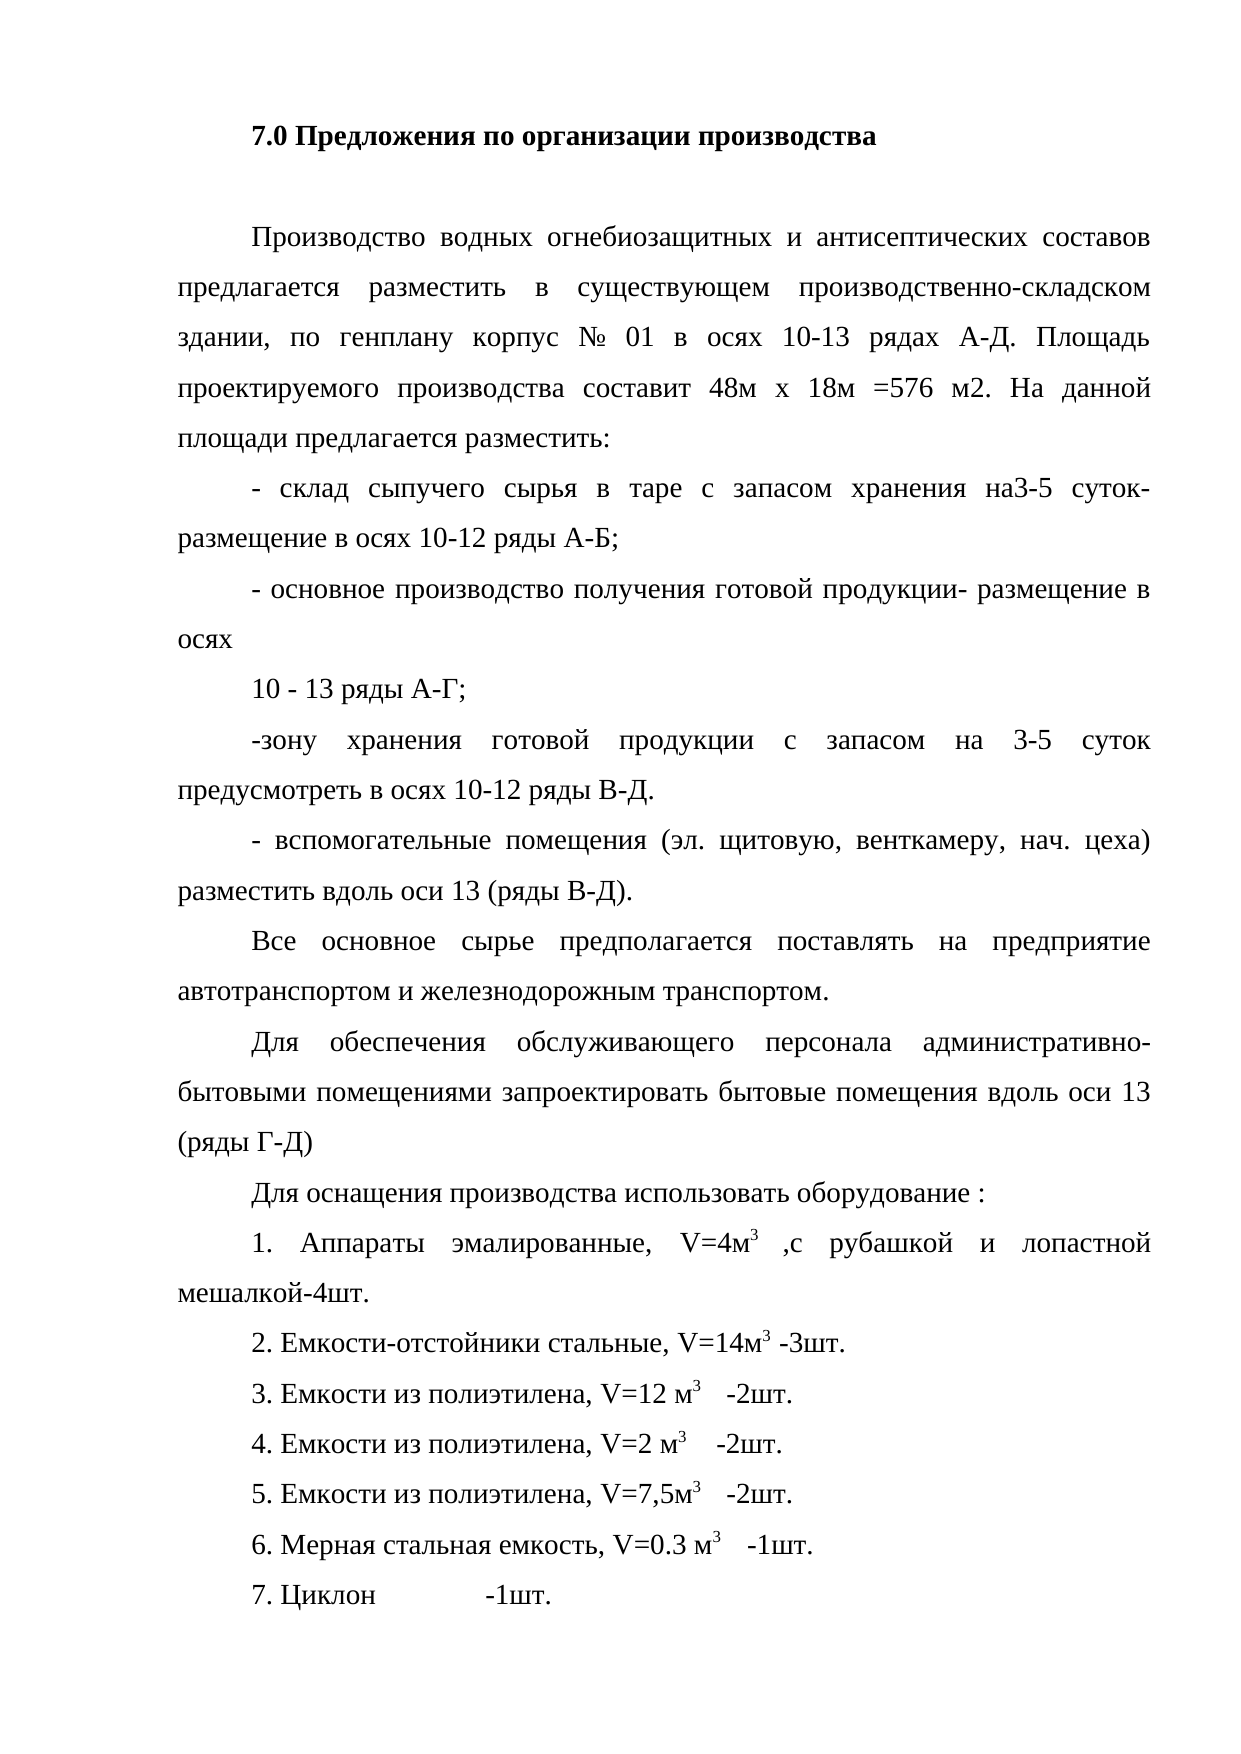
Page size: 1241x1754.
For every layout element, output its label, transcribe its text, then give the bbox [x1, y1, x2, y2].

text 7. Циклон -1шт. [177, 1577, 1152, 1611]
text 3. Емкости из полиэтилена, V=12 м3 -2шт. [177, 1376, 1152, 1409]
text Для обеспечения обслуживающего персонала административно-бытовыми помещениями запроектировать бытовые помещения вдоль оси 13 (ряды Г-Д) [177, 1024, 1152, 1158]
text 5. Емкости из полиэтилена, V=7,5м3 -2шт. [177, 1477, 1152, 1510]
text Для оснащения производства использовать оборудование : [177, 1175, 1152, 1208]
text -зону хранения готовой продукции с запасом на 3-5 суток предусмотреть в осях 10-12 ряды В-Д. [177, 722, 1152, 806]
text 10 - 13 ряды А-Г; [177, 672, 1152, 705]
text 6. Мерная стальная емкость, V=0.3 м3 -1шт. [177, 1527, 1152, 1560]
text - основное производство получения готовой продукции- размещение в осях [177, 571, 1152, 655]
text 1. Аппараты эмалированные, V=4м3 ,с рубашкой и лопастной мешалкой-4шт. [177, 1225, 1152, 1309]
text 7.0 Предложения по организации производства [177, 118, 1152, 152]
text Все основное сырье предполагается поставлять на предприятие автотранспортом и железнодорожным транспортом. [177, 923, 1152, 1007]
text 2. Емкости-отстойники стальные, V=14м3 -3шт. [177, 1326, 1152, 1359]
text Производство водных огнебиозащитных и антисептических составов предлагается разместить в существующем производственно-складском здании, по генплану корпус № 01 в осях 10-13 рядах А-Д. Площадь проектируемого производства составит 48м х 18м =576 м2. На данной площади предлагается разместить: [177, 219, 1152, 453]
text 4. Емкости из полиэтилена, V=2 м3 -2шт. [177, 1426, 1152, 1460]
text - вспомогательные помещения (эл. щитовую, венткамеру, нач. цеха) разместить вдоль оси 13 (ряды В-Д). [177, 822, 1152, 906]
text - склад сыпучего сырья в таре с запасом хранения на3-5 суток-размещение в осях 10-12 ряды А-Б; [177, 470, 1152, 554]
